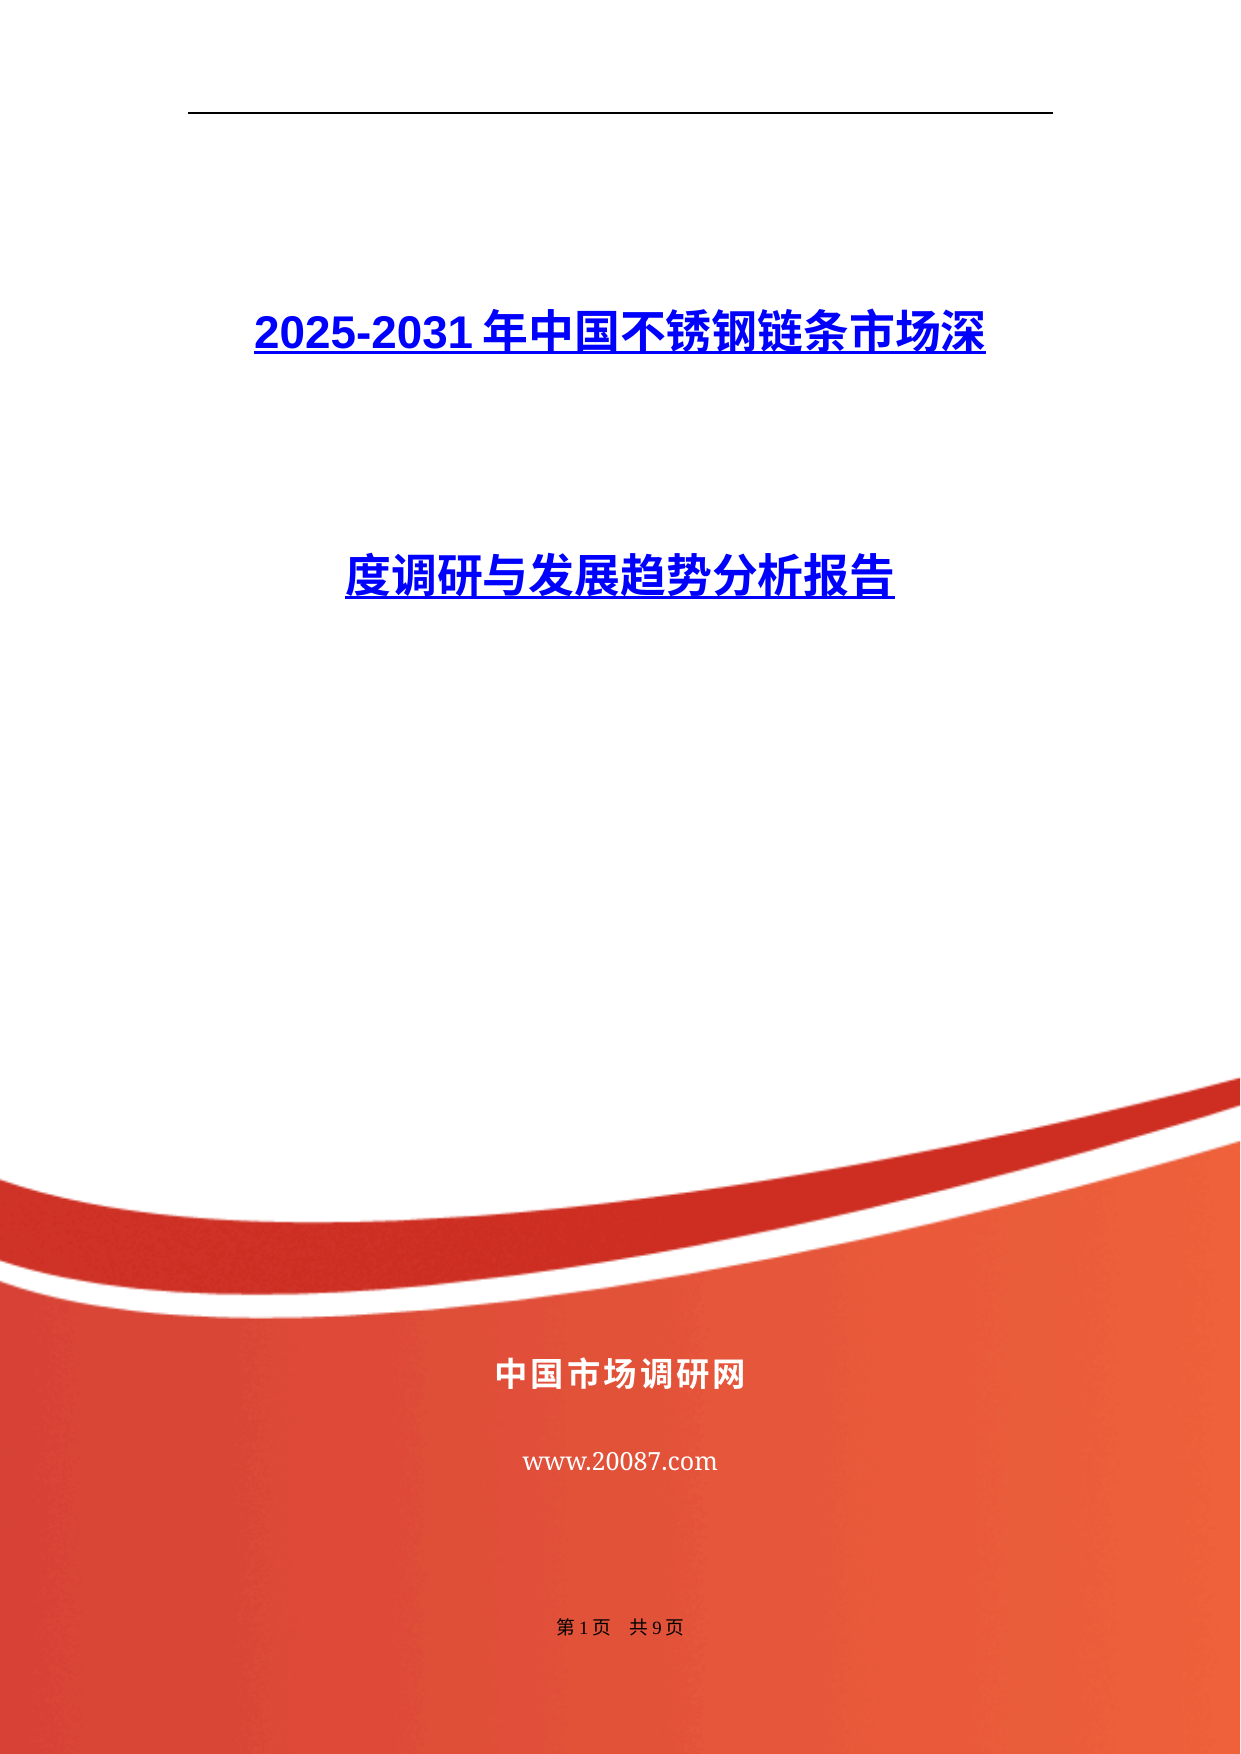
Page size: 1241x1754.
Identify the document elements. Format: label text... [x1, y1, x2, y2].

table_header 2025-2031年中国不锈钢链条市场深度调研与发展趋势分析报告 [188, 207, 1053, 773]
text www.20087.com [187, 1428, 1053, 1493]
picture [0, 1006, 1241, 1754]
subtitle 中国市场调研网 [187, 1339, 1053, 1404]
